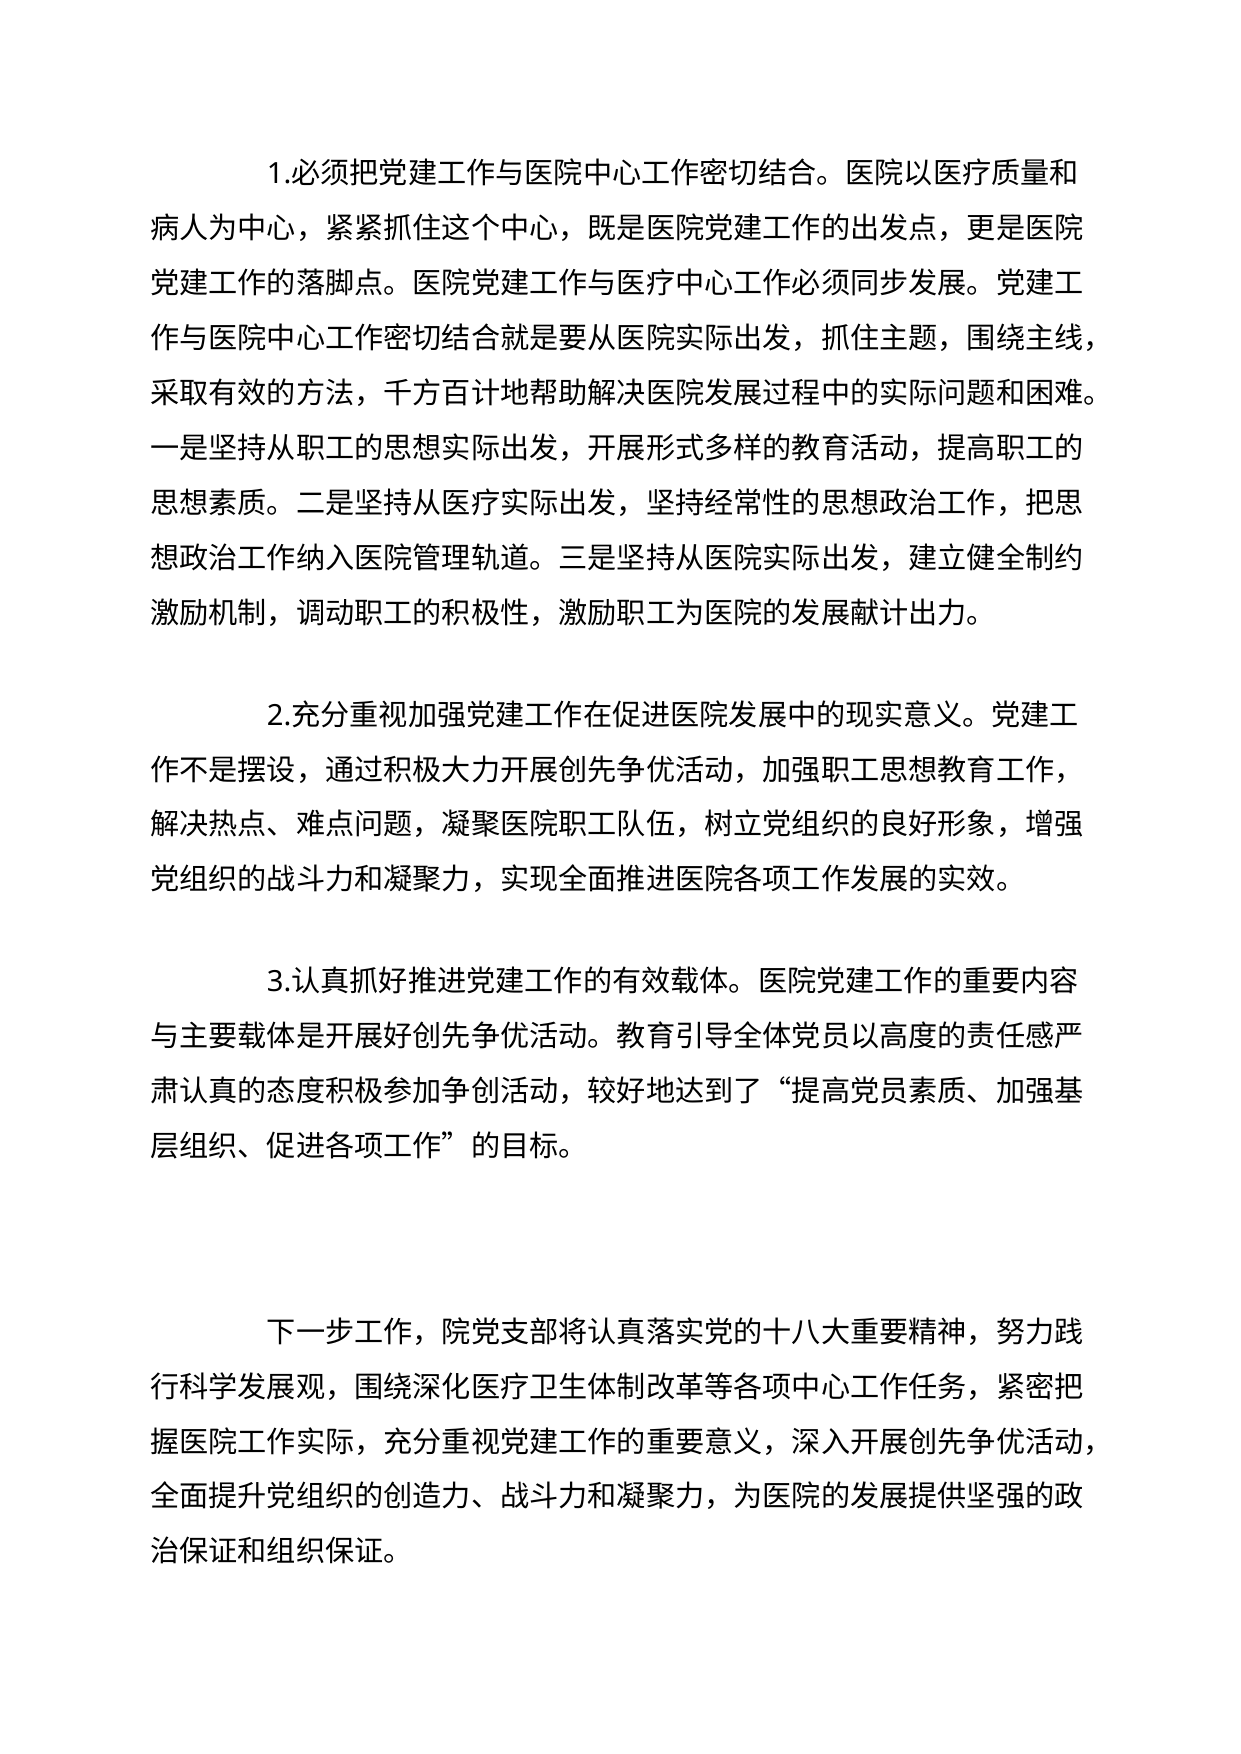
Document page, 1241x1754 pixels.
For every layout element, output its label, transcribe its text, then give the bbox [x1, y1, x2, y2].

text 1.必须把党建工作与医院中心工作密切结合。医院以医疗质量和病人为中心，紧紧抓住这个中心，既是医院党建工作的出发点，更是医院党建工作的落脚点。医院党建工作与医疗中心工作必须同步发展。党建工作与医院中心工作密切结合就是要从医院实际出发，抓住主题，围绕主线，采取有效的方法，千方百计地帮助解决医院发展过程中的实际问题和困难。一是坚持从职工的思想实际出发，开展形式多样的教育活动，提高职工的思想素质。二是坚持从医疗实际出发，坚持经常性的思想政治工作，把思想政治工作纳入医院管理轨道。三是坚持从医院实际出发，建立健全制约激励机制，调动职工的积极性，激励职工为医院的发展献计出力。 [150, 150, 1090, 632]
text 3.认真抓好推进党建工作的有效载体。医院党建工作的重要内容与主要载体是开展好创先争优活动。教育引导全体党员以高度的责任感严肃认真的态度积极参加争创活动，较好地达到了“提高党员素质、加强基层组织、促进各项工作”的目标。 [150, 958, 1090, 1165]
text 下一步工作，院党支部将认真落实党的十八大重要精神，努力践行科学发展观，围绕深化医疗卫生体制改革等各项中心工作任务，紧密把握医院工作实际，充分重视党建工作的重要意义，深入开展创先争优活动，全面提升党组织的创造力、战斗力和凝聚力，为医院的发展提供坚强的政治保证和组织保证。 [150, 1308, 1090, 1570]
text 2.充分重视加强党建工作在促进医院发展中的现实意义。党建工作不是摆设，通过积极大力开展创先争优活动，加强职工思想教育工作，解决热点、难点问题，凝聚医院职工队伍，树立党组织的良好形象，增强党组织的战斗力和凝聚力，实现全面推进医院各项工作发展的实效。 [150, 691, 1090, 898]
